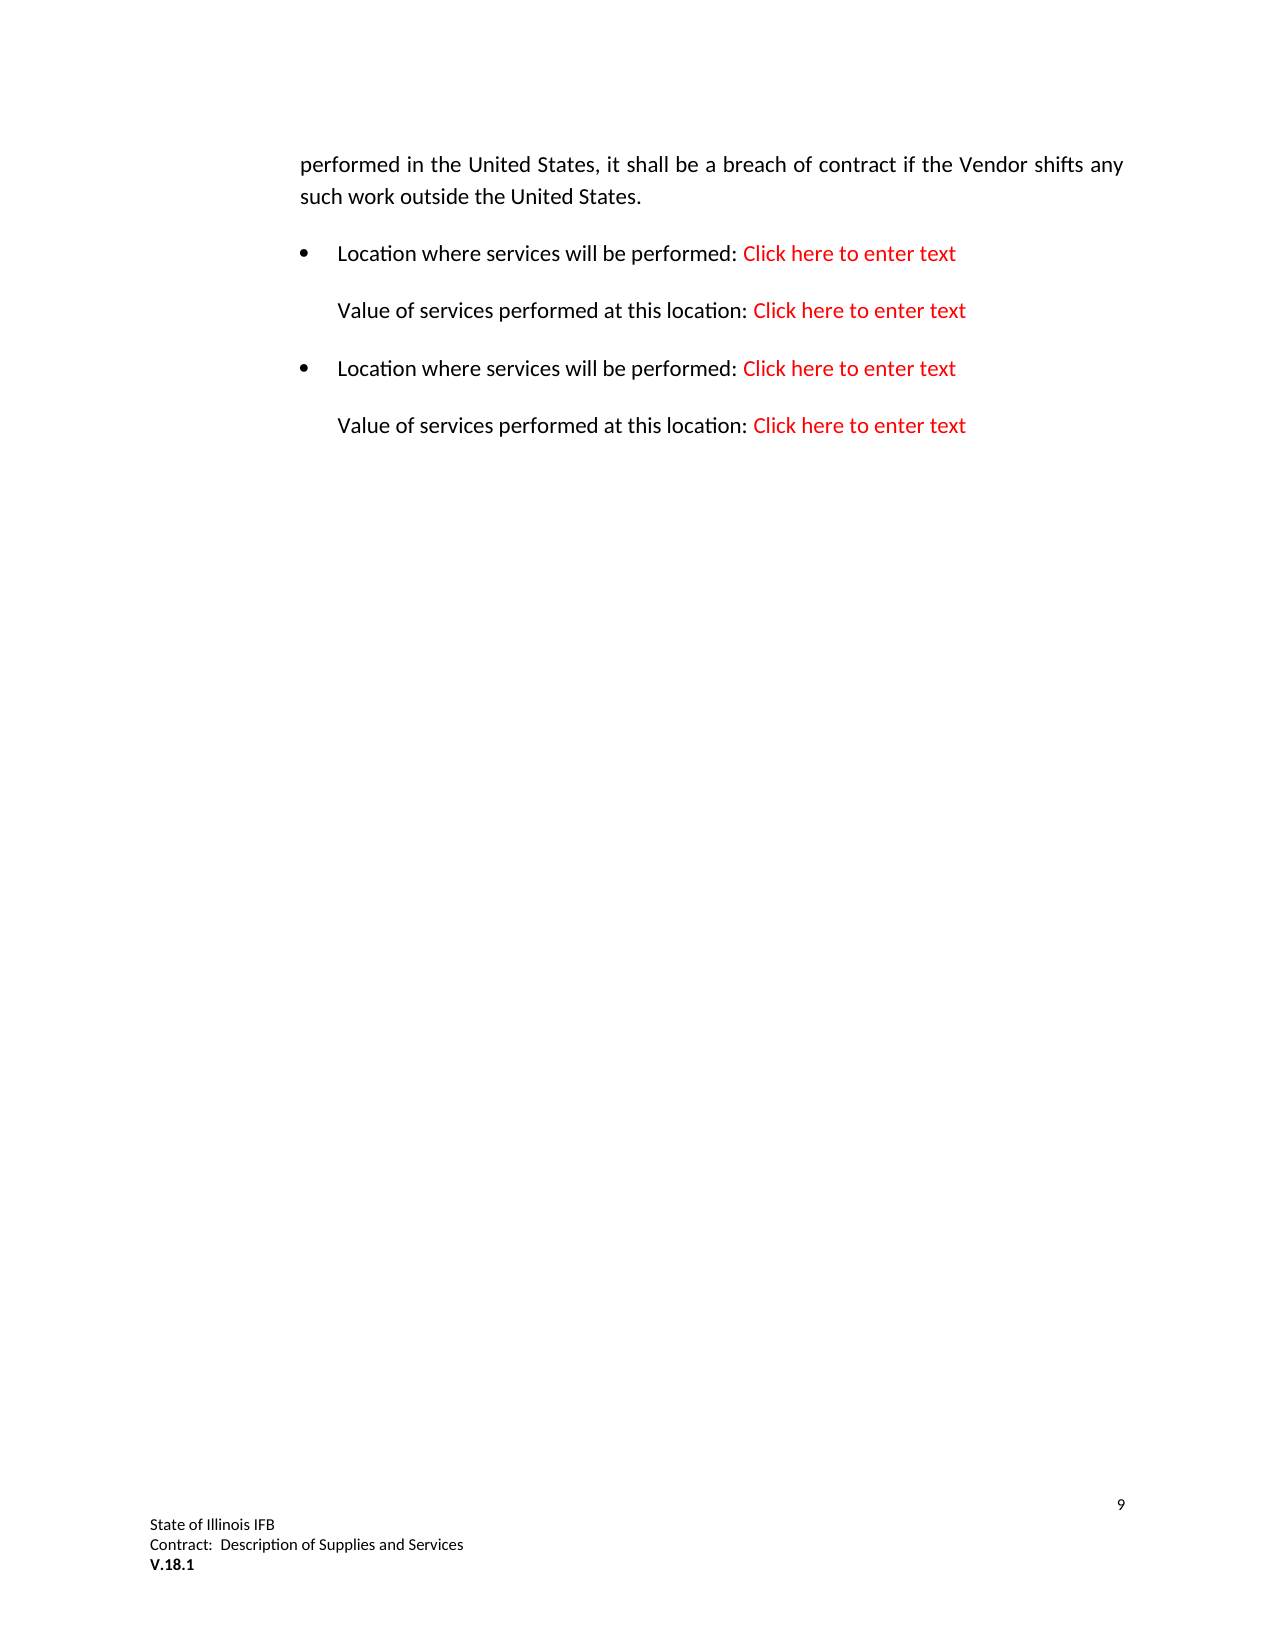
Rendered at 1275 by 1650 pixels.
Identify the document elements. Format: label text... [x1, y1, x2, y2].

list Value of services performed at this location: [337, 411, 1125, 439]
list Value of services performed at this location: [337, 297, 1125, 324]
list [300, 150, 1125, 210]
list Location where services will be performed: [300, 354, 1125, 382]
list Location where services will be performed: [300, 239, 1125, 267]
